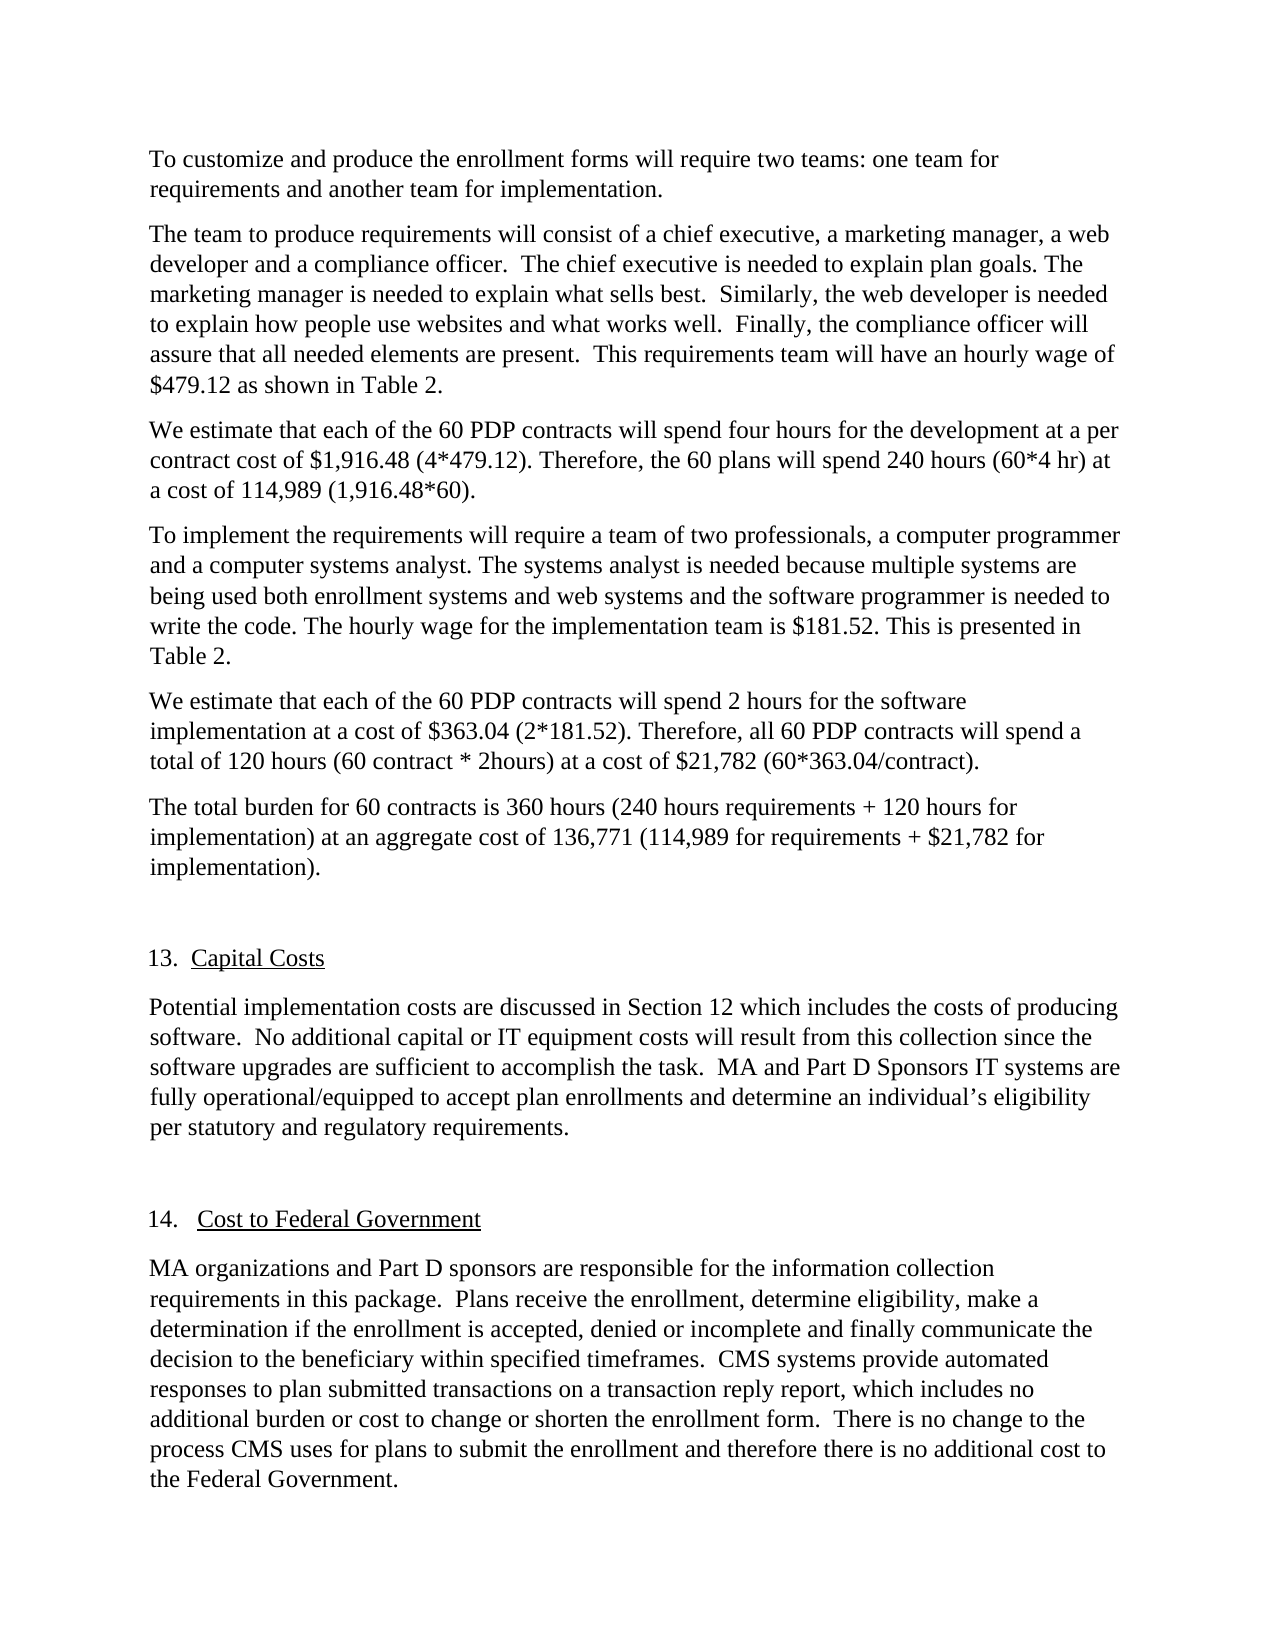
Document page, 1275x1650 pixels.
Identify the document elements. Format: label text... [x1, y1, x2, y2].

text To implement the requirements will require a team of two professionals, a computer programmer and a computer systems analyst. The systems analyst is needed because multiple systems are being used both enrollment systems and web systems and the software programmer is needed to write the code. The hourly wage for the implementation team is $181.52. This is presented in Table 2. [148, 521, 1124, 670]
text To customize and produce the enrollment forms will require two teams: one team for requirements and another team for implementation. [148, 144, 1124, 203]
text The team to produce requirements will consist of a chief executive, a marketing manager, a web developer and a compliance officer. The chief executive is needed to explain plan goals. The marketing manager is needed to explain what sells best. Similarly, the web developer is needed to explain how people use websites and what works well. Finally, the compliance officer will assure that all needed elements are present. This requirements team will have an hourly wage of $479.12 as shown in Table 2. [148, 219, 1124, 398]
text We estimate that each of the 60 PDP contracts will spend four hours for the development at a per contract cost of $1,916.48 (4*479.12). Therefore, the 60 plans will spend 240 hours (60*4 hr) at a cost of 114,989 (1,916.48*60). [148, 415, 1124, 504]
text MA organizations and Part D sponsors are responsible for the information collection requirements in this package. Plans receive the enrollment, determine eligibility, make a determination if the enrollment is accepted, denied or incomplete and finally communicate the decision to the beneficiary within specified timeframes. CMS systems provide automated responses to plan submitted transactions on a transaction reply report, which includes no additional burden or cost to change or shorten the enrollment form. There is no change to the process CMS uses for plans to submit the enrollment and therefore there is no additional cost to the Federal Government. [148, 1253, 1124, 1493]
text The total burden for 60 contracts is 360 hours (240 hours requirements + 120 hours for implementation) at an aggregate cost of 136,771 (114,989 for requirements + $21,782 for implementation). [148, 792, 1124, 881]
text Potential implementation costs are discussed in Section 12 which includes the costs of producing software. No additional capital or IT equipment costs will result from this collection since the software upgrades are sufficient to accomplish the task. MA and Part D Sponsors IT systems are fully operational/equipped to accept plan enrollments and determine an individual’s eligibility per statutory and regulatory requirements. [148, 992, 1124, 1141]
subtitle 14. Cost to Federal Government [147, 1204, 1124, 1233]
subtitle 13. Capital Costs [147, 943, 1124, 971]
text We estimate that each of the 60 PDP contracts will spend 2 hours for the software implementation at a cost of $363.04 (2*181.52). Therefore, all 60 PDP contracts will spend a total of 120 hours (60 contract * 2hours) at a cost of $21,782 (60*363.04/contract). [148, 686, 1124, 775]
